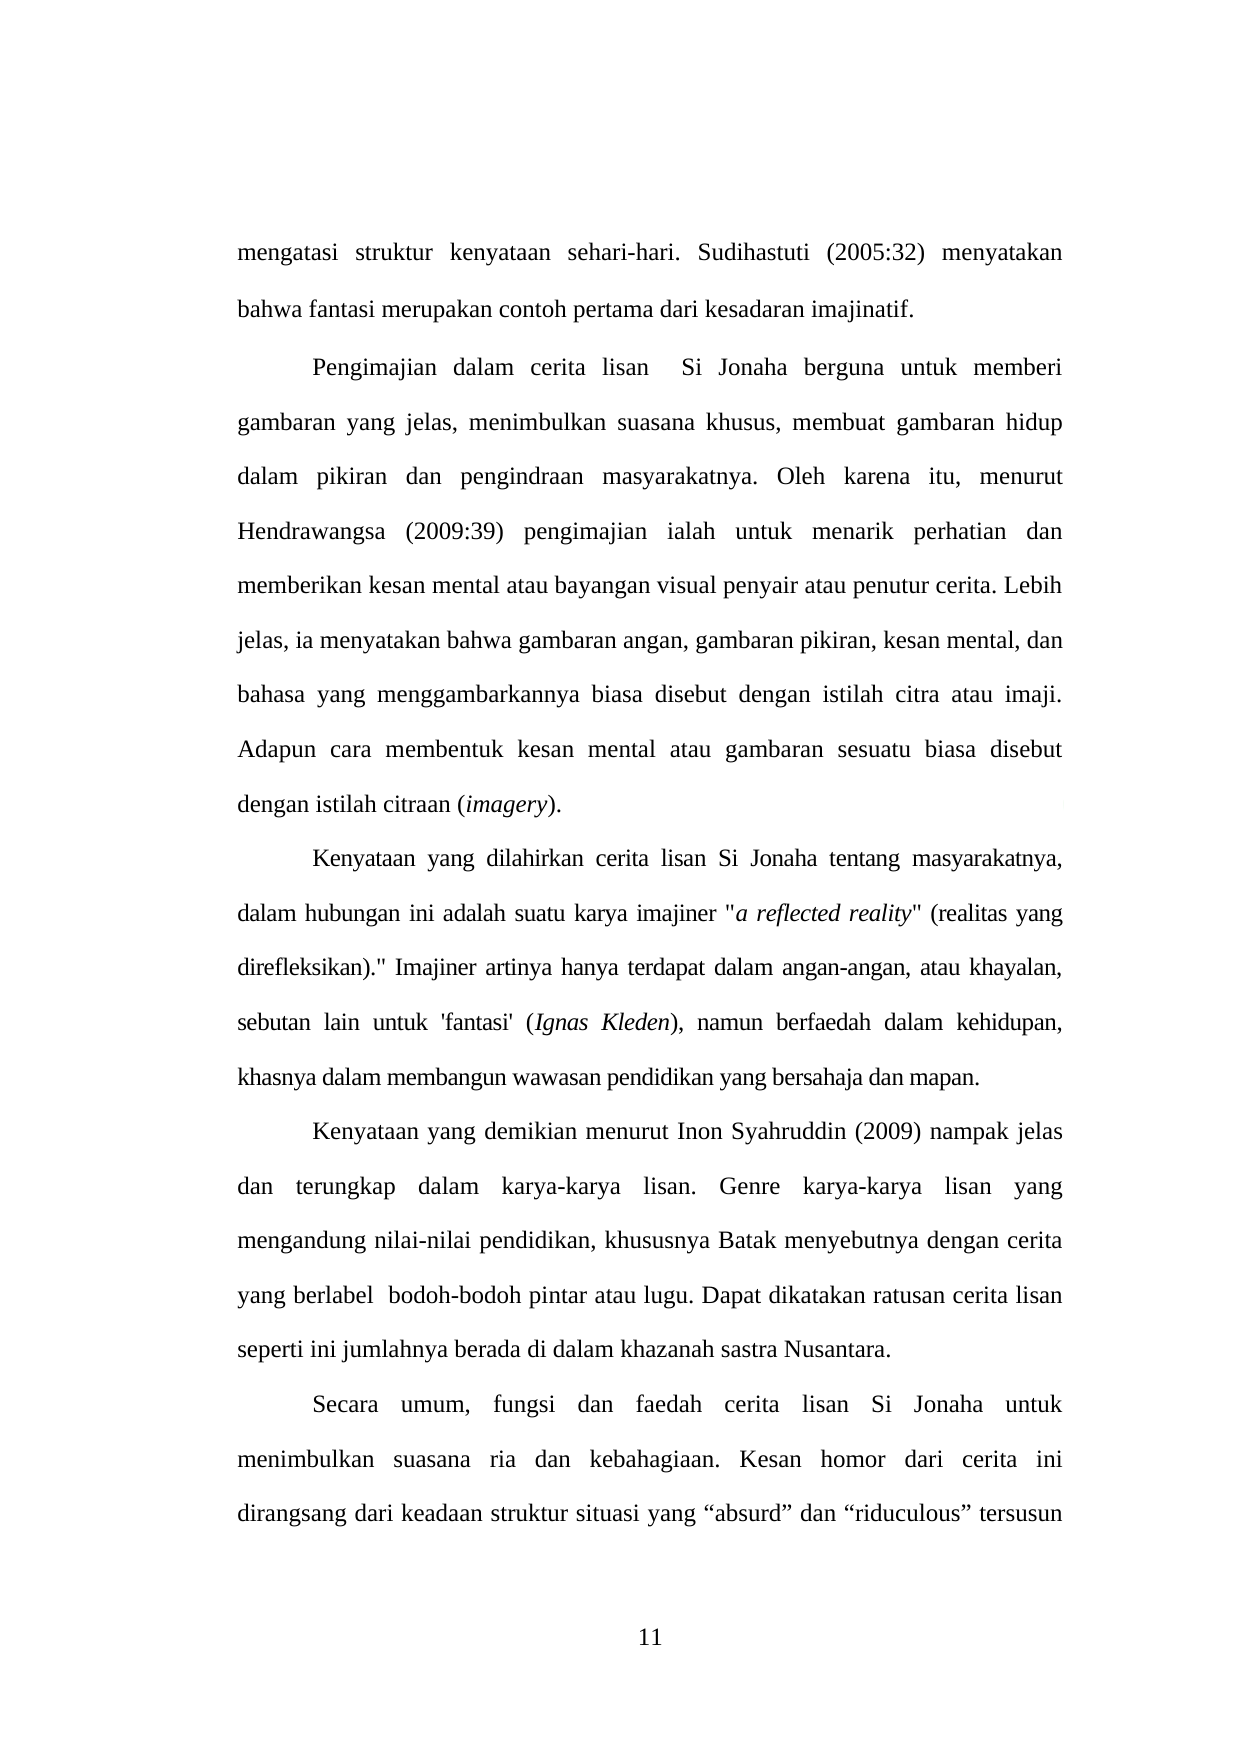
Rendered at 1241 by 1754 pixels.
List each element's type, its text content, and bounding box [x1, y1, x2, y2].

text Pengimajian dalam cerita lisan Si Jonaha berguna untuk memberi gambaran yang jelas, menimbulkan suasana khusus, membuat gambaran hidup dalam pikiran dan pengindraan masyarakatnya. Oleh karena itu, menurut Hendrawangsa (2009:39) pengimajian ialah untuk menarik perhatian dan memberikan kesan mental atau bayangan visual penyair atau penutur cerita. Lebih jelas, ia menyatakan bahwa gambaran angan, gambaran pikiran, kesan mental, dan bahasa yang menggambarkannya biasa disebut dengan istilah citra atau imaji. Adapun cara membentuk kesan mental atau gambaran sesuatu biasa disebut dengan istilah citraan (imagery). [237, 352, 1063, 817]
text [237, 1389, 1063, 1527]
text Kenyataan yang demikian menurut Inon Syahruddin (2009) nampak jelas dan terungkap dalam karya-karya lisan. Genre karya-karya lisan yang mengandung nilai-nilai pendidikan, khususnya Batak menyebutnya dengan cerita yang berlabel bodoh-bodoh pintar atau lugu. Dapat dikatakan ratusan cerita lisan seperti ini jumlahnya berada di dalam khazanah sastra Nusantara. [237, 1116, 1063, 1363]
text Kenyataan yang dilahirkan cerita lisan Si Jonaha tentang masyarakatnya, dalam hubungan ini adalah suatu karya imajiner "a reflected reality" (realitas yang direfleksikan)." Imajiner artinya hanya terdapat dalam angan-angan, atau khayalan, sebutan lain untuk 'fantasi' (Ignas Kleden), namun berfaedah dalam kehidupan, khasnya dalam membangun wawasan pendidikan yang bersahaja dan mapan. [237, 843, 1063, 1090]
text mengatasi struktur kenyataan sehari-hari. Sudihastuti (2005:32) menyatakan bahwa fantasi merupakan contoh pertama dari kesadaran imajinatif. [237, 237, 1063, 323]
